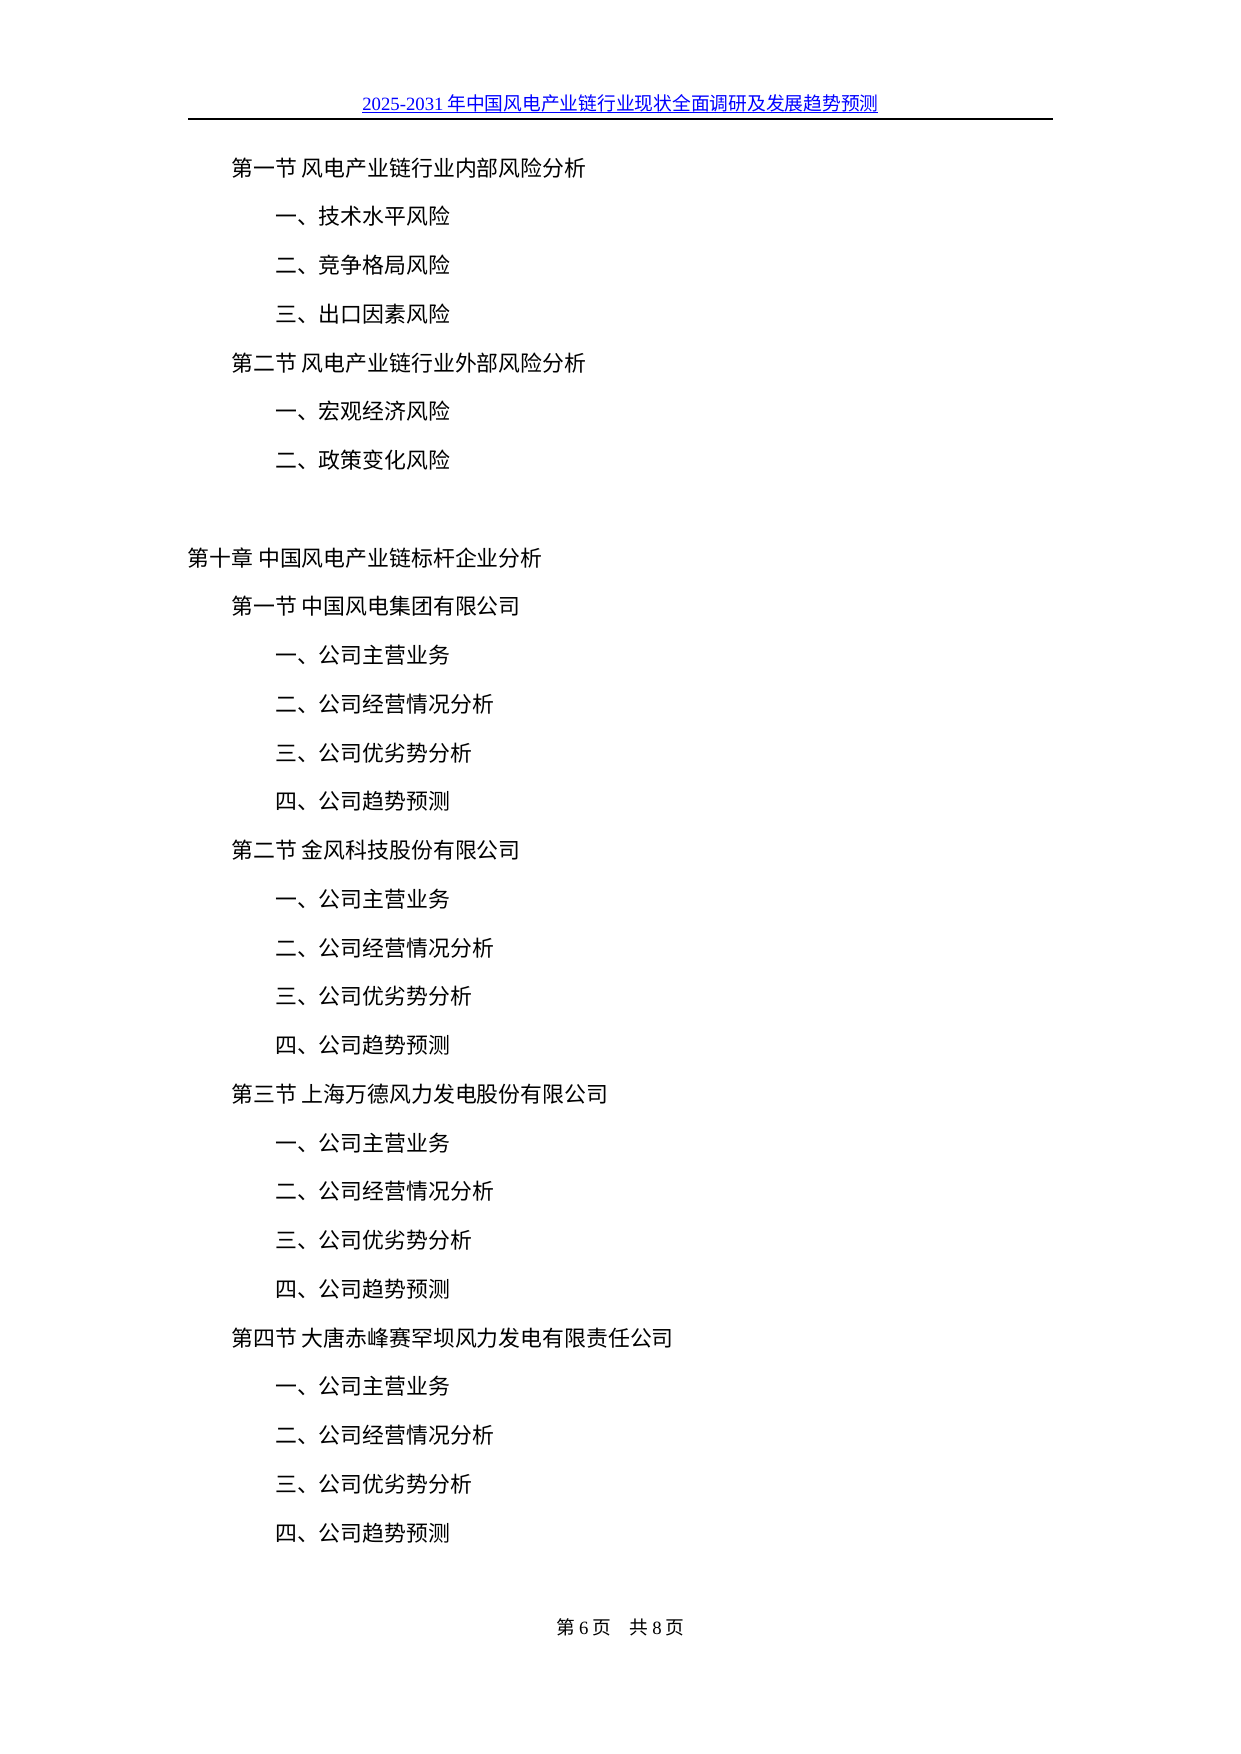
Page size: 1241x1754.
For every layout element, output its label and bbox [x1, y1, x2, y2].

text [187, 150, 1053, 1548]
